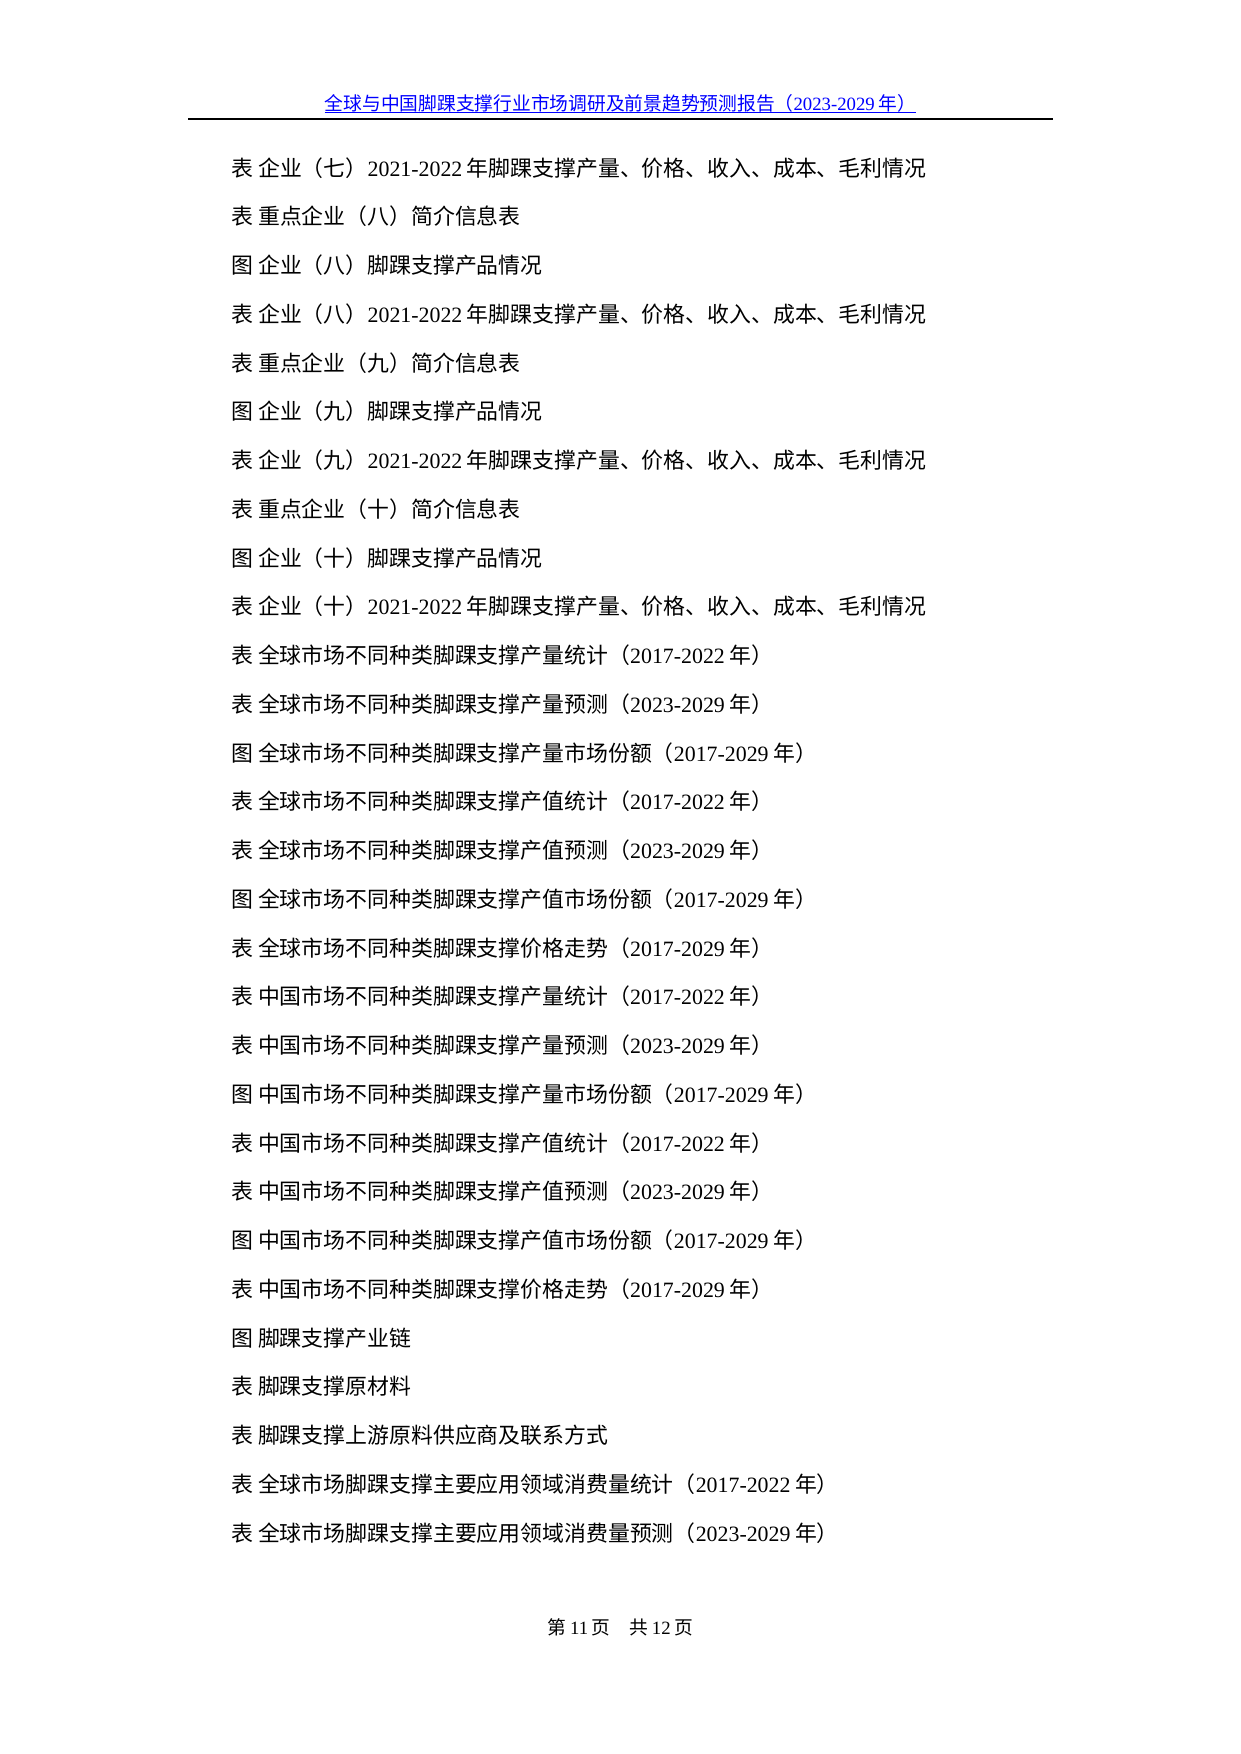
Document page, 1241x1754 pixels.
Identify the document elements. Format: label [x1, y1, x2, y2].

text [187, 150, 1053, 1548]
